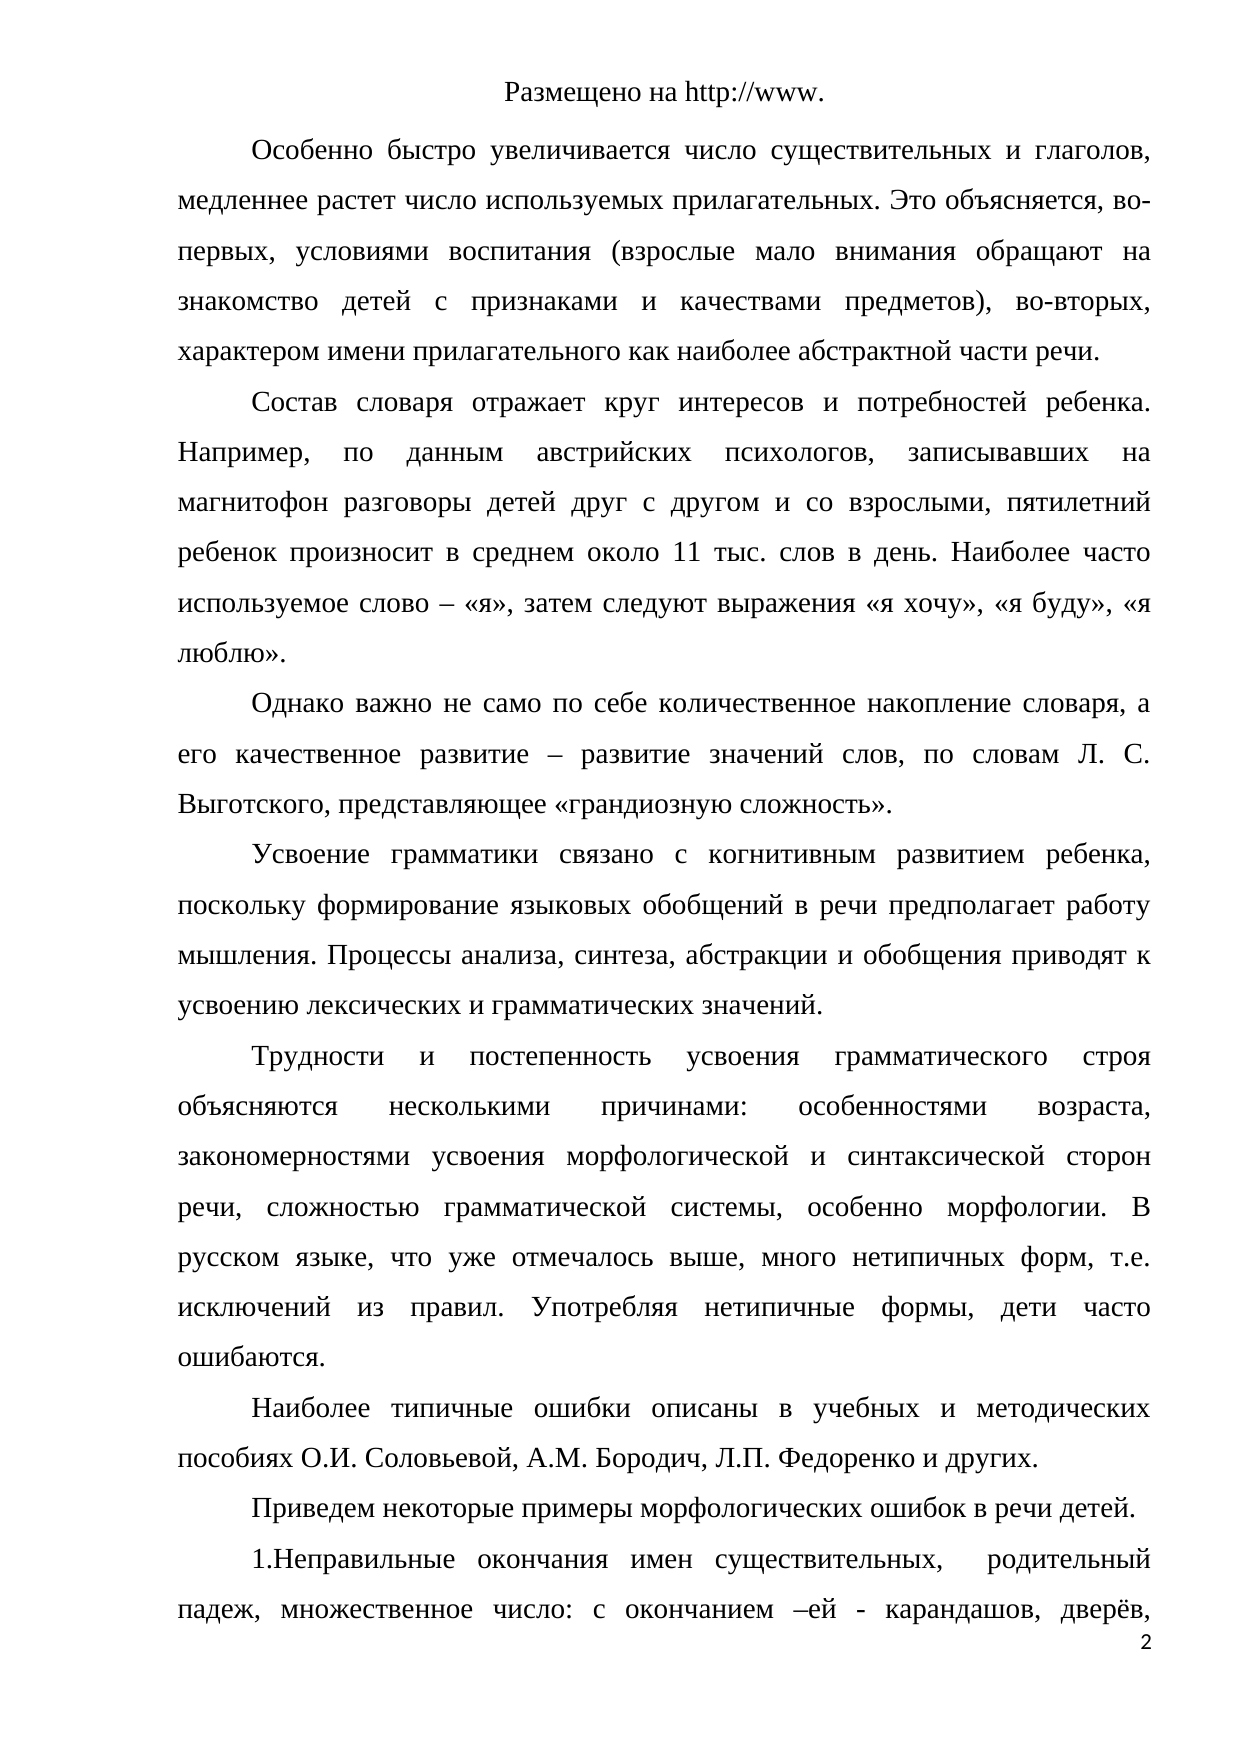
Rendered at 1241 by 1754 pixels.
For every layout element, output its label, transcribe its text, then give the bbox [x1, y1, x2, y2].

text Усвоение грамматики связано с когнитивным развитием ребенка, поскольку формирование языковых обобщений в речи предполагает работу мышления. Процессы анализа, синтеза, абстракции и обобщения приводят к усвоению лексических и грамматических значений. [177, 836, 1152, 1021]
text Приведем некоторые примеры морфологических ошибок в речи детей. [177, 1491, 1152, 1524]
text Особенно быстро увеличивается число существительных и глаголов, медленнее растет число используемых прилагательных. Это объясняется, во-первых, условиями воспитания (взрослые мало внимания обращают на знакомство детей с признаками и качествами предметов), во-вторых, характером имени прилагательного как наиболее абстрактной части речи. [177, 132, 1152, 367]
text Состав словаря отражает круг интересов и потребностей ребенка. Например, по данным австрийских психологов, записывавших на магнитофон разговоры детей друг с другом и со взрослыми, пятилетний ребенок произносит в среднем около 11 тыс. слов в день. Наиболее часто используемое слово – «я», затем следуют выражения «я хочу», «я буду», «я люблю». [177, 384, 1152, 669]
text Наиболее типичные ошибки описаны в учебных и методических пособиях О.И. Соловьевой, А.М. Бородич, Л.П. Федоренко и других. [177, 1390, 1152, 1474]
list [177, 1541, 1152, 1625]
text Однако важно не само по себе количественное накопление словаря, а его качественное развитие – развитие значений слов, по словам Л. С. Выготского, представляющее «грандиозную сложность». [177, 686, 1152, 820]
text Трудности и постепенность усвоения грамматического строя объясняются несколькими причинами: особенностями возраста, закономерностями усвоения морфологической и синтаксической сторон речи, сложностью грамматической системы, особенно морфологии. В русском языке, что уже отмечалось выше, много нетипичных форм, т.е. исключений из правил. Употребляя нетипичные формы, дети часто ошибаются. [177, 1038, 1152, 1373]
